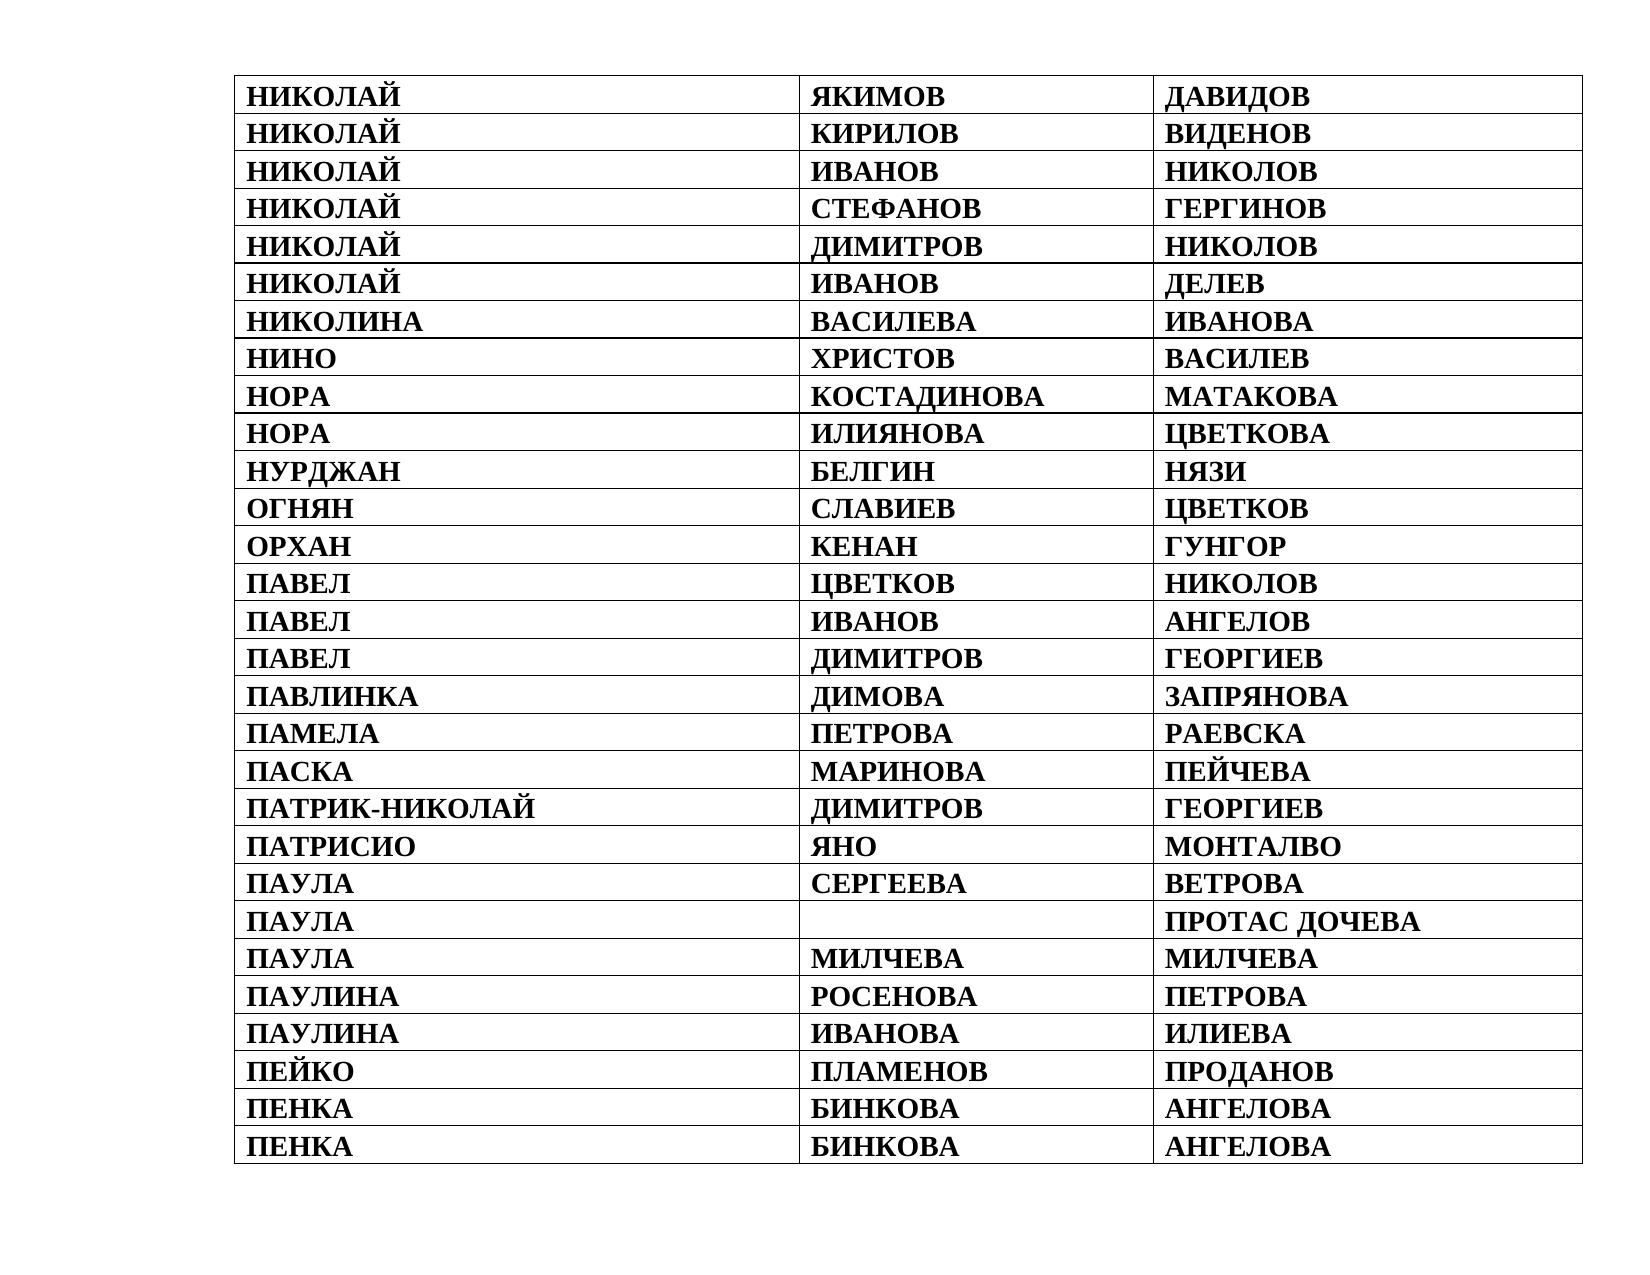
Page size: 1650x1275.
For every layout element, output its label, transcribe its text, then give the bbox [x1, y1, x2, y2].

table_cell НОРА [235, 376, 799, 412]
table_cell КОСТАДИНОВА [800, 376, 1153, 412]
table_cell ПЕНКА [235, 1126, 799, 1162]
table_cell МАТАКОВА [1154, 376, 1582, 412]
table_cell ГУНГОР [1154, 526, 1582, 562]
table_cell ПАВЕЛ [235, 639, 799, 675]
table_cell ПАСКА [235, 751, 799, 787]
table_cell ПАВЕЛ [235, 564, 799, 600]
table_cell ПАТРИК-НИКОЛАЙ [235, 789, 799, 825]
table_cell НИКОЛАЙ [235, 76, 799, 112]
table_cell НИКОЛОВ [1154, 564, 1582, 600]
table_cell ПЕЙЧЕВА [1154, 751, 1582, 787]
table_cell ИВАНОВА [1154, 301, 1582, 337]
table_cell МАРИНОВА [800, 751, 1153, 787]
table_cell ГЕОРГИЕВ [1154, 789, 1582, 825]
table_cell МИЛЧЕВА [800, 939, 1153, 975]
table_cell НИКОЛАЙ [235, 114, 799, 150]
table_cell ПАВЛИНКА [235, 676, 799, 712]
table_cell ДАВИДОВ [1154, 76, 1582, 112]
table_cell ИВАНОВА [800, 1014, 1153, 1050]
table_cell ВАСИЛЕВА [800, 301, 1153, 337]
table_cell ЦВЕТКОВА [1154, 414, 1582, 450]
table_cell НИКОЛАЙ [235, 226, 799, 262]
table_cell ПЕНКА [235, 1089, 799, 1125]
table_cell НИКОЛАЙ [235, 189, 799, 225]
table_cell ИЛИЕВА [1154, 1014, 1582, 1050]
table_cell ХРИСТОВ [800, 339, 1153, 375]
table_cell НИКОЛОВ [1154, 226, 1582, 262]
table_cell ГЕРГИНОВ [1154, 189, 1582, 225]
table_cell БЕЛГИН [800, 451, 1153, 487]
table_cell АНГЕЛОВА [1154, 1089, 1582, 1125]
table_cell ВАСИЛЕВ [1154, 339, 1582, 375]
table_cell ПАУЛИНА [235, 1014, 799, 1050]
table_cell СЕРГЕЕВА [800, 864, 1153, 900]
table_cell ПАТРИСИО [235, 826, 799, 862]
table_cell ДИМИТРОВ [800, 226, 1153, 262]
table_cell ВЕТРОВА [1154, 864, 1582, 900]
table_cell МОНТАЛВО [1154, 826, 1582, 862]
table_cell РОСЕНОВА [800, 976, 1153, 1012]
table_cell ПАВЕЛ [235, 601, 799, 637]
table_cell ЗАПРЯНОВА [1154, 676, 1582, 712]
table_cell ПАУЛИНА [235, 976, 799, 1012]
table_cell ПАУЛА [235, 939, 799, 975]
table_cell СЛАВИЕВ [800, 489, 1153, 525]
table_cell ДИМИТРОВ [800, 789, 1153, 825]
table_cell ИВАНОВ [800, 151, 1153, 187]
table_cell АНГЕЛОВ [1154, 601, 1582, 637]
table_cell НИКОЛАЙ [235, 151, 799, 187]
table_cell ДЕЛЕВ [1154, 264, 1582, 300]
table_cell ОГНЯН [235, 489, 799, 525]
table_cell ЦВЕТКОВ [800, 564, 1153, 600]
table_cell [800, 901, 1153, 937]
table_cell ЯНО [800, 826, 1153, 862]
table_cell НУРДЖАН [235, 451, 799, 487]
table_cell ВИДЕНОВ [1154, 114, 1582, 150]
table_cell ПЕТРОВА [800, 714, 1153, 750]
table_cell БИНКОВА [800, 1089, 1153, 1125]
table_cell МИЛЧЕВА [1154, 939, 1582, 975]
table_cell ДИМОВА [800, 676, 1153, 712]
table_cell НЯЗИ [1154, 451, 1582, 487]
table_cell АНГЕЛОВА [1154, 1126, 1582, 1162]
table_cell СТЕФАНОВ [800, 189, 1153, 225]
table_cell НИКОЛИНА [235, 301, 799, 337]
table_cell ПАУЛА [235, 864, 799, 900]
table_cell ГЕОРГИЕВ [1154, 639, 1582, 675]
table_cell ДИМИТРОВ [800, 639, 1153, 675]
table_cell ПЛАМЕНОВ [800, 1051, 1153, 1087]
table_cell ПРОТАС ДОЧЕВА [1154, 901, 1582, 937]
table_cell БИНКОВА [800, 1126, 1153, 1162]
table_cell КИРИЛОВ [800, 114, 1153, 150]
table_cell КЕНАН [800, 526, 1153, 562]
table_cell НИНО [235, 339, 799, 375]
table_cell ОРХАН [235, 526, 799, 562]
table_cell ПАУЛА [235, 901, 799, 937]
table_cell ЦВЕТКОВ [1154, 489, 1582, 525]
table_cell ИВАНОВ [800, 601, 1153, 637]
table_cell НИКОЛАЙ [235, 264, 799, 300]
table_cell ИВАНОВ [800, 264, 1153, 300]
table_cell ЯКИМОВ [800, 76, 1153, 112]
table_cell ПЕЙКО [235, 1051, 799, 1087]
table_cell НИКОЛОВ [1154, 151, 1582, 187]
table_cell ПЕТРОВА [1154, 976, 1582, 1012]
table_cell НОРА [235, 414, 799, 450]
table_cell РАЕВСКА [1154, 714, 1582, 750]
table_cell ПРОДАНОВ [1154, 1051, 1582, 1087]
table_cell ИЛИЯНОВА [800, 414, 1153, 450]
table_cell ПАМЕЛА [235, 714, 799, 750]
